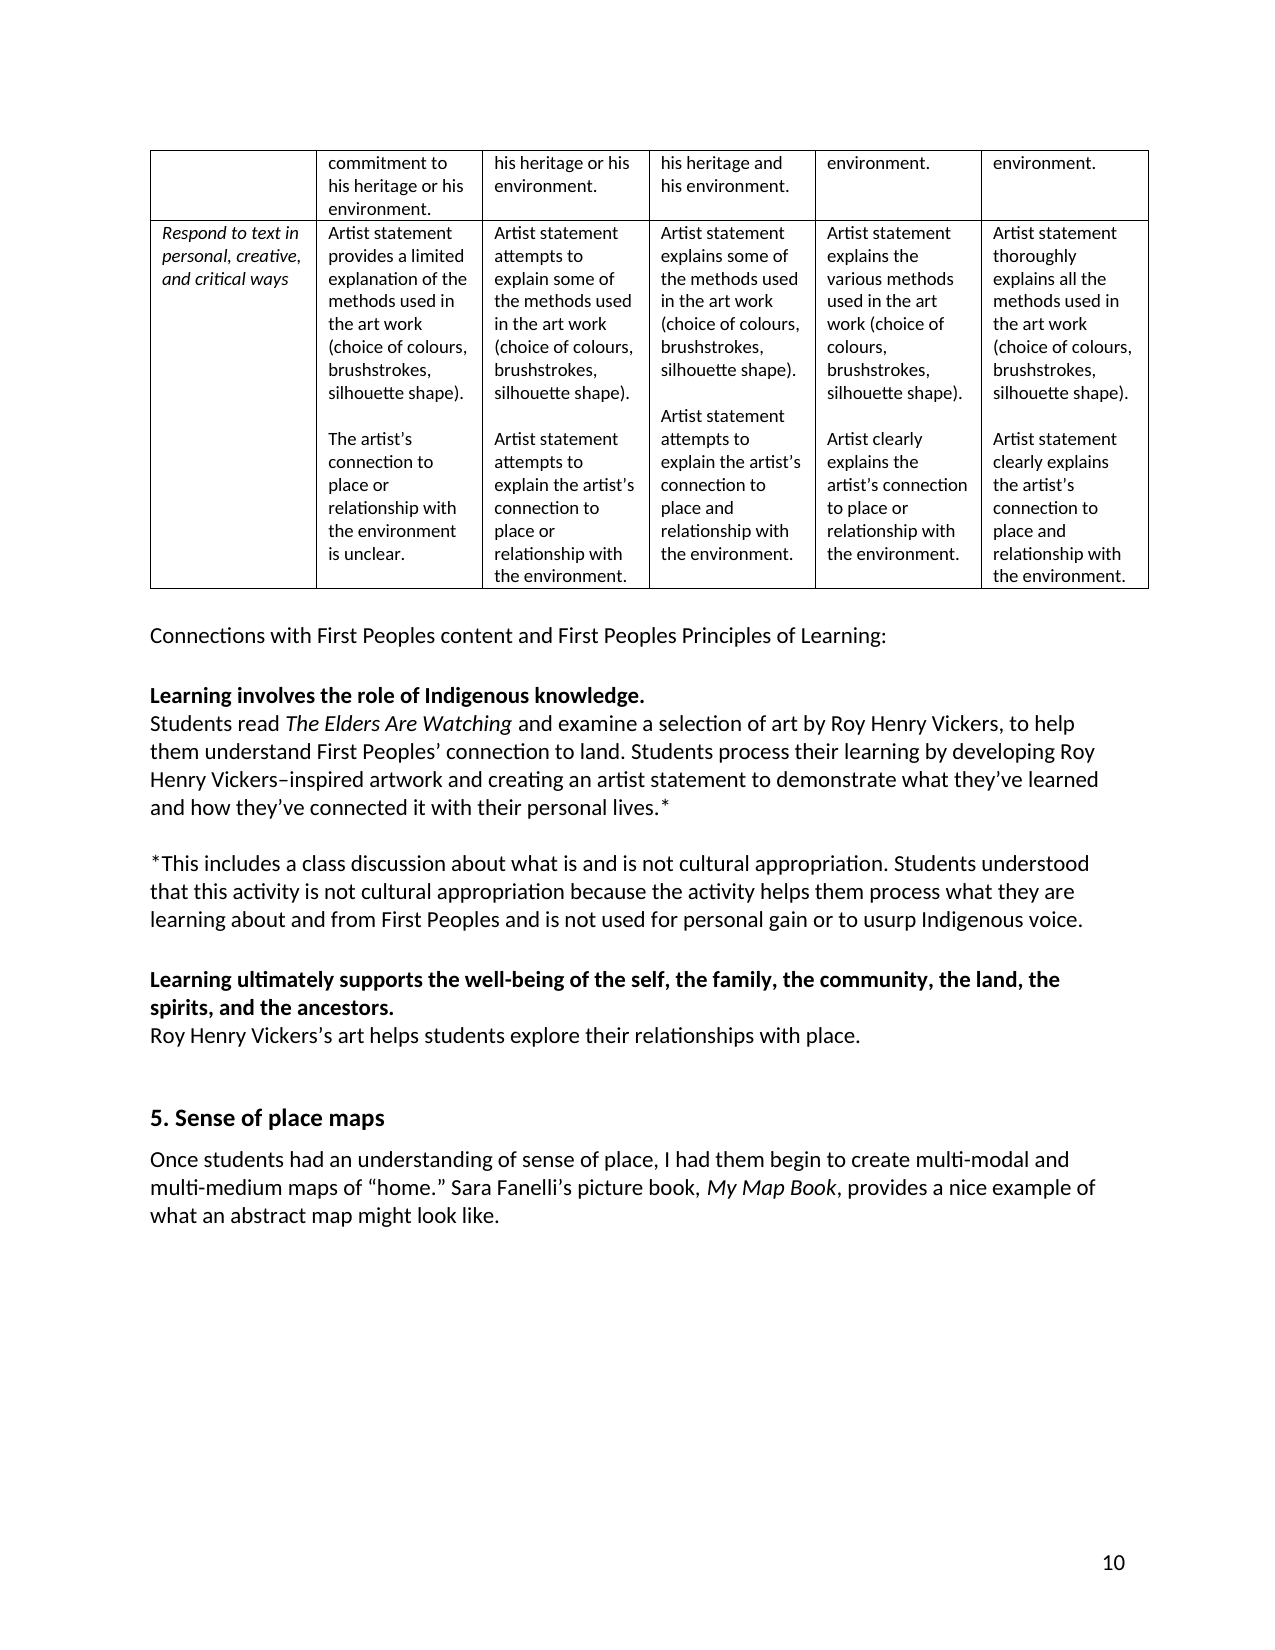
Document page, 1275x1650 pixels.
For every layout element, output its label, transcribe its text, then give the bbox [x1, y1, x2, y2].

table_cell Artist statement thoroughly explains all the methods used in the art work (choice of colours, brushstrokes, silhouette shape). Artist statement clearly explains the artist’s connection to place and relationship with the environment. [982, 221, 1148, 587]
text Learning ultimately supports the well-being of the self, the family, the community, the land, the spirits, and the ancestors. [150, 965, 1125, 1021]
table_cell Artist statement attempts to explain some of the methods used in the art work (choice of colours, brushstrokes, silhouette shape). Artist statement attempts to explain the artist’s connection to place or relationship with the environment. [483, 221, 649, 587]
text Roy Henry Vickers’s art helps students explore their relationships with place. [150, 1021, 1125, 1049]
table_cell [483, 151, 649, 220]
text Learning involves the role of Indigenous knowledge. [150, 681, 1125, 709]
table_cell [816, 151, 981, 220]
subtitle 5. Sense of place maps [150, 1102, 1125, 1133]
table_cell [982, 151, 1148, 220]
table_cell Respond to text in personal, creative, and critical ways [151, 221, 316, 587]
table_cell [151, 151, 316, 220]
table_cell Artist statement explains the various methods used in the art work (choice of colours, brushstrokes, silhouette shape). Artist clearly explains the artist’s connection to place or relationship with the environment. [816, 221, 981, 587]
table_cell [317, 151, 482, 220]
text *This includes a class discussion about what is and is not cultural appropriation. Students understood that this activity is not cultural appropriation because the activity helps them process what they are learning about and from First Peoples and is not used for personal gain or to usurp Indigenous voice. [150, 849, 1125, 933]
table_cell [650, 151, 815, 220]
subtitle Connections with First Peoples content and First Peoples Principles of Learning: [150, 621, 1125, 649]
text Once students had an understanding of sense of place, I had them begin to create multi-modal and multi-medium maps of “home.” Sara Fanelli’s picture book, My Map Book, provides a nice example of what an abstract map might look like. [150, 1145, 1125, 1229]
text Students read The Elders Are Watching and examine a selection of art by Roy Henry Vickers, to help them understand First Peoples’ connection to land. Students process their learning by developing Roy Henry Vickers–inspired artwork and creating an artist statement to demonstrate what they’ve learned and how they’ve connected it with their personal lives.* [150, 709, 1125, 821]
table_cell Artist statement provides a limited explanation of the methods used in the art work (choice of colours, brushstrokes, silhouette shape). The artist’s connection to place or relationship with the environment is unclear. [317, 221, 482, 587]
table_cell Artist statement explains some of the methods used in the art work (choice of colours, brushstrokes, silhouette shape). Artist statement attempts to explain the artist’s connection to place and relationship with the environment. [650, 221, 815, 587]
